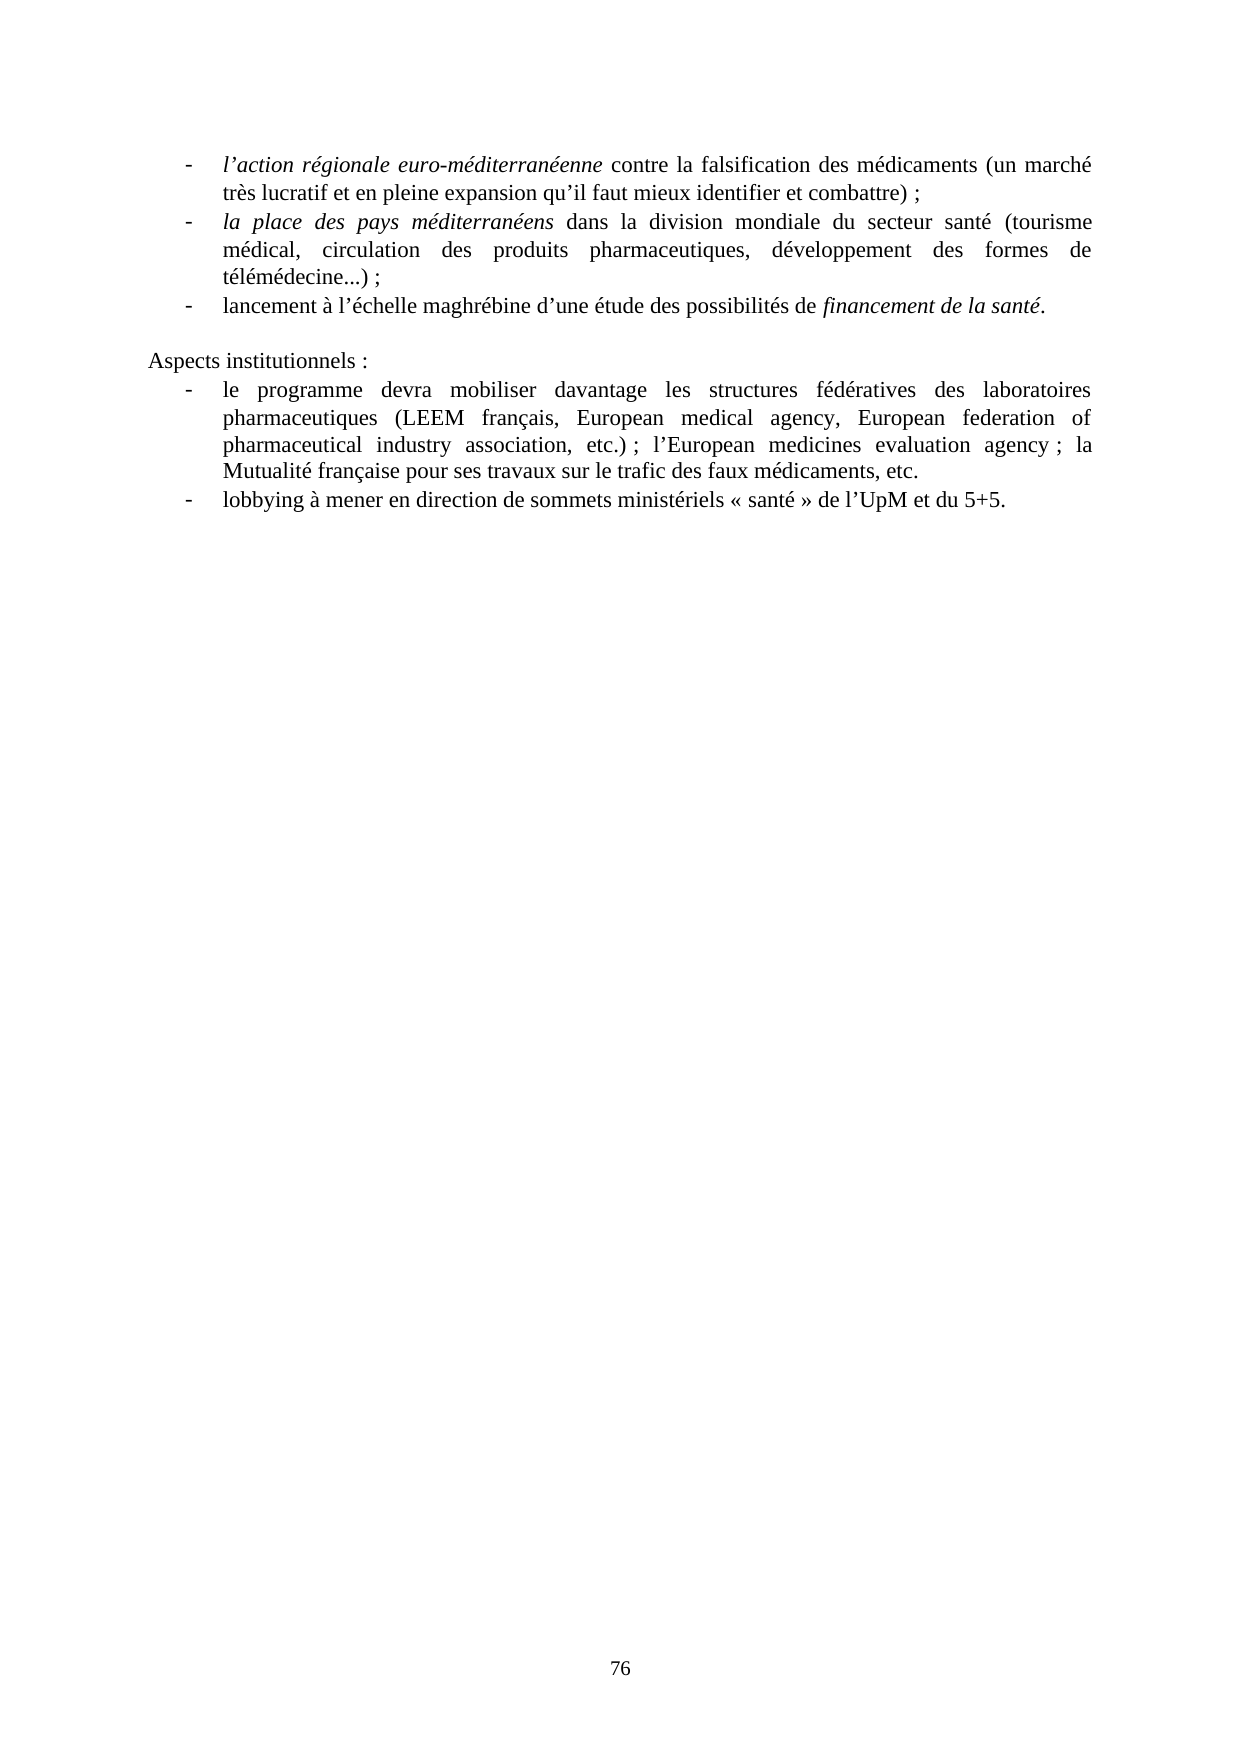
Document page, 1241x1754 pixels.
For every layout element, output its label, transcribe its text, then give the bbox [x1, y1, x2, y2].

list le programme devra mobiliser davantage les structures fédératives des laboratoires pharmaceutiques (LEEM français, European medical agency, European federation of pharmaceutical industry association, etc.) ; l’European medicines evaluation agency ; la Mutualité française pour ses travaux sur le trafic des faux médicaments, etc. [185, 373, 1093, 483]
list la place des pays méditerranéens dans la division mondiale du secteur santé (tourisme médical, circulation des produits pharmaceutiques, développement des formes de télémédecine...) ; [185, 205, 1093, 289]
text Aspects institutionnels : [148, 347, 1093, 373]
list lobbying à mener en direction de sommets ministériels « santé » de l’UpM et du 5+5. [185, 483, 1093, 515]
list lancement à l’échelle maghrébine d’une étude des possibilités de financement de la santé. [185, 289, 1093, 320]
list l’action régionale euro-méditerranéenne contre la falsification des médicaments (un marché très lucratif et en pleine expansion qu’il faut mieux identifier et combattre) ; [185, 148, 1093, 205]
